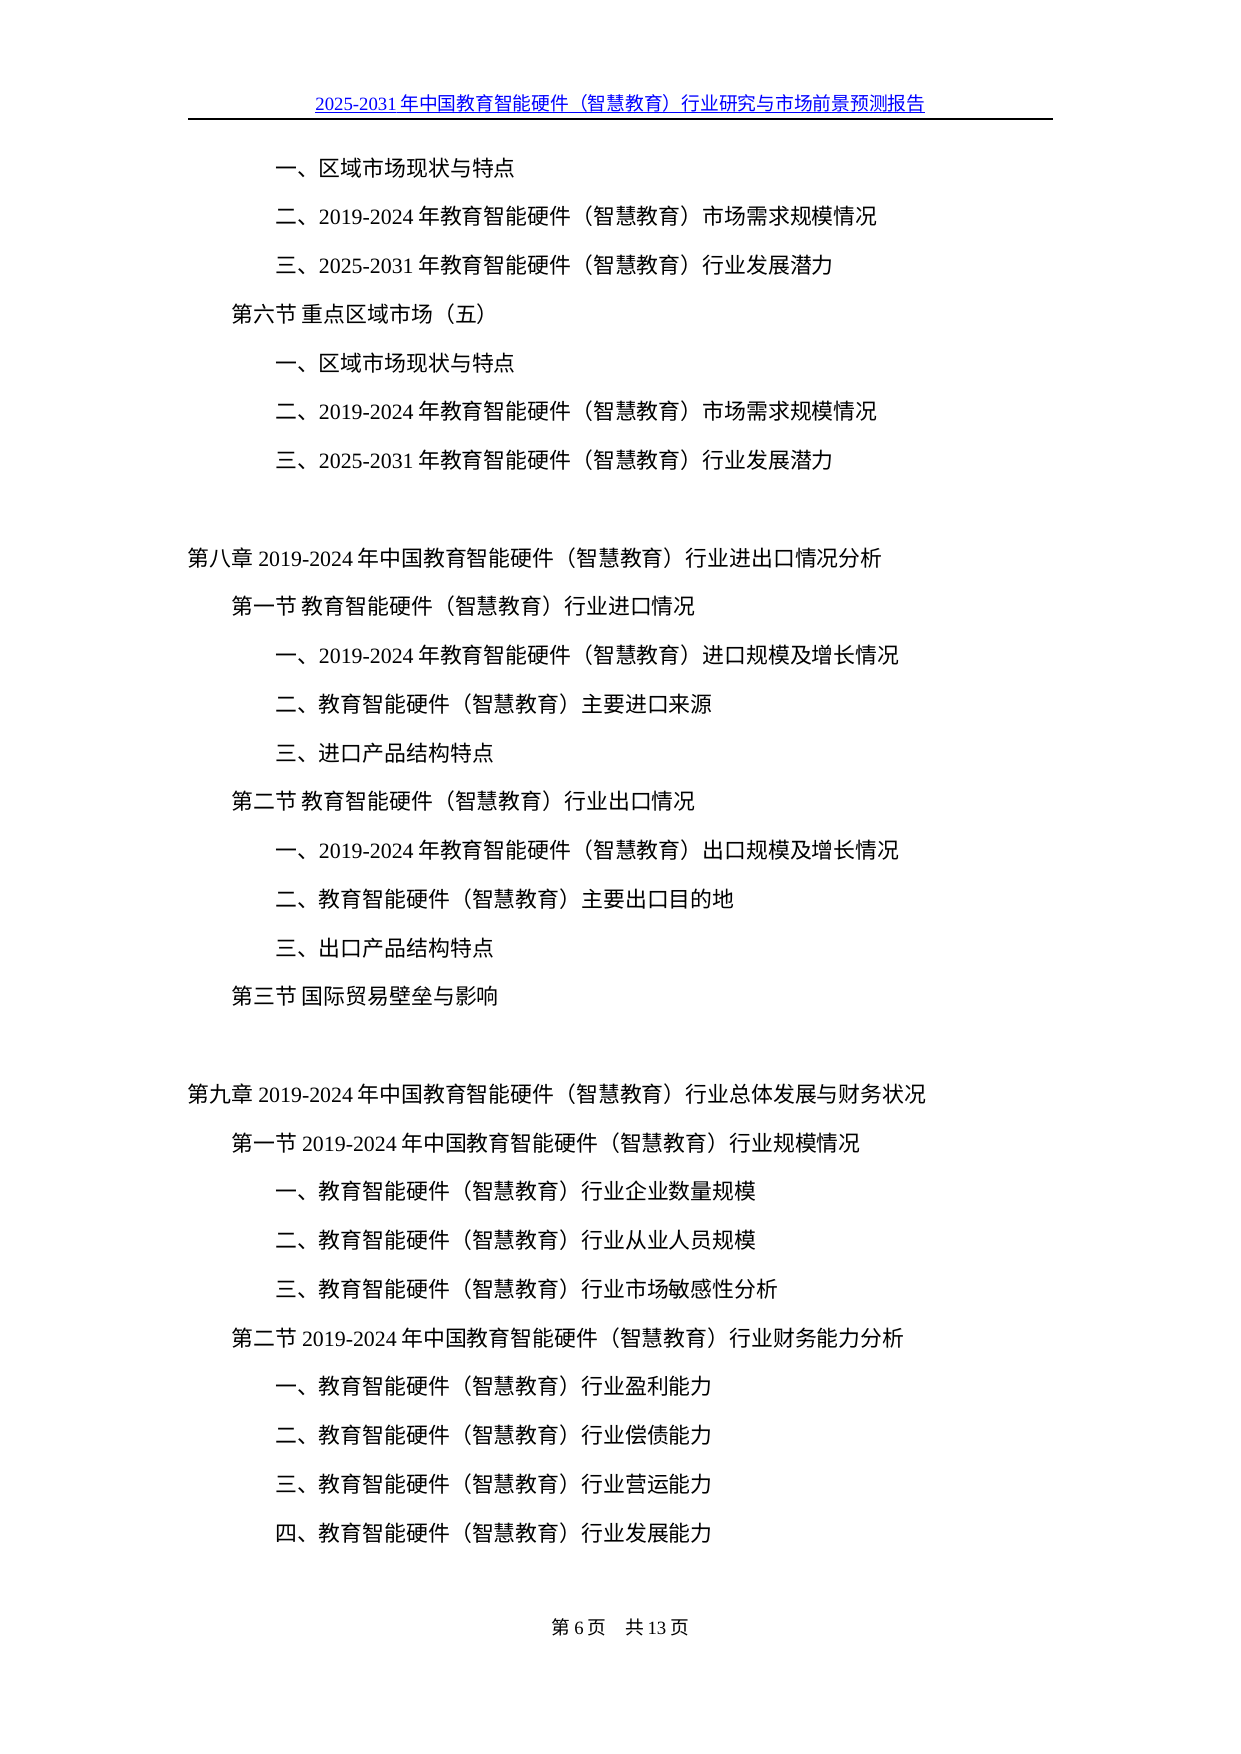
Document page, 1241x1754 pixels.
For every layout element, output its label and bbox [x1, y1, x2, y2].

text [187, 150, 1053, 1548]
